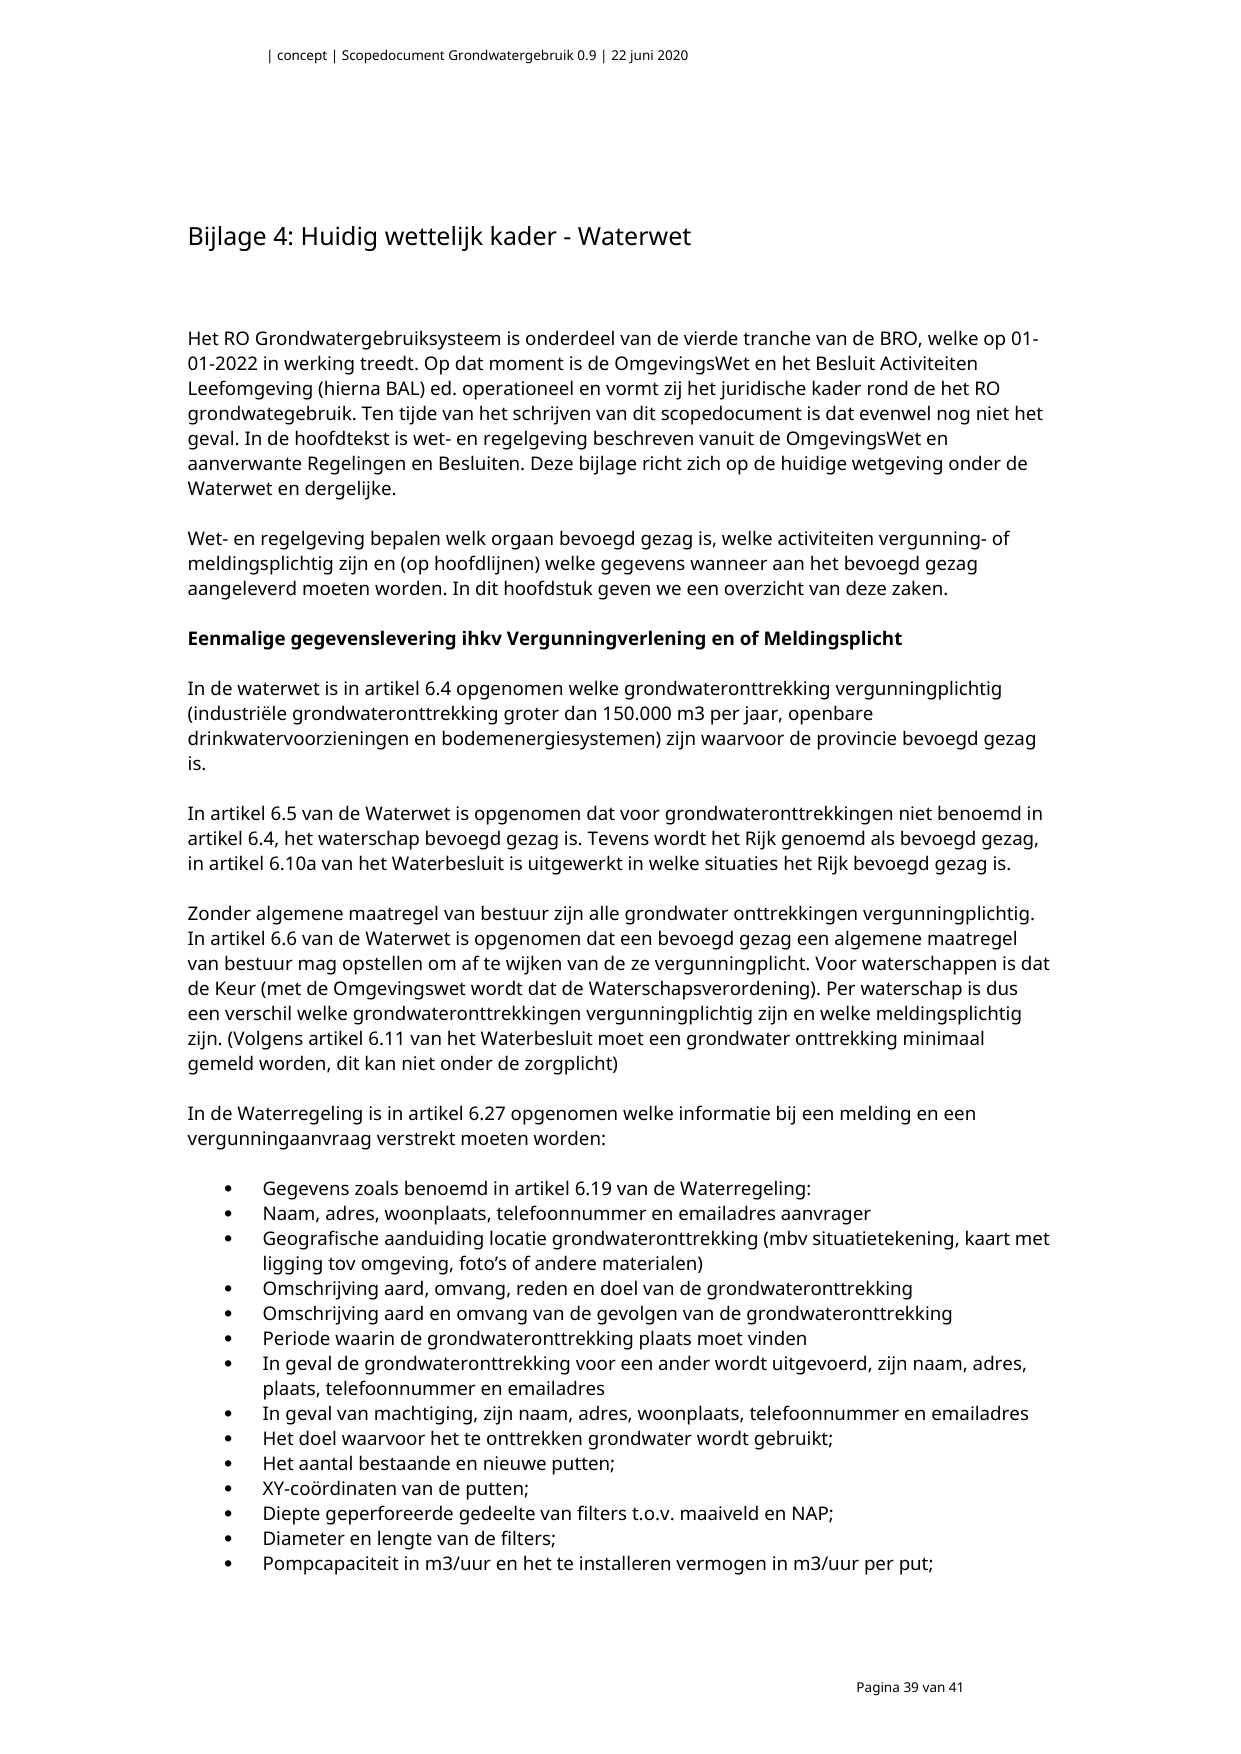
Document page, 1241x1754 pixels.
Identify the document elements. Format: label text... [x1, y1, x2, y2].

text Eenmalige gegevenslevering ihkv Vergunningverlening en of Meldingsplicht [187, 625, 1053, 650]
list In geval de grondwateronttrekking voor een ander wordt uitgevoerd, zijn naam, adres, plaats, telefoonnummer en emailadres [225, 1350, 1053, 1400]
list Diepte geperforeerde gedeelte van filters t.o.v. maaiveld en NAP; [225, 1500, 1053, 1525]
list Omschrijving aard, omvang, reden en doel van de grondwateronttrekking [225, 1275, 1053, 1300]
text In de Waterregeling is in artikel 6.27 opgenomen welke informatie bij een melding en een vergunningaanvraag verstrekt moeten worden: [187, 1100, 1053, 1150]
text Wet- en regelgeving bepalen welk orgaan bevoegd gezag is, welke activiteiten vergunning- of meldingsplichtig zijn en (op hoofdlijnen) welke gegevens wanneer aan het bevoegd gezag aangeleverd moeten worden. In dit hoofdstuk geven we een overzicht van deze zaken. [187, 525, 1053, 600]
list Het doel waarvoor het te onttrekken grondwater wordt gebruikt; [225, 1425, 1053, 1450]
list Gegevens zoals benoemd in artikel 6.19 van de Waterregeling: [225, 1175, 1053, 1200]
text In de waterwet is in artikel 6.4 opgenomen welke grondwateronttrekking vergunningplichtig (industriële grondwateronttrekking groter dan 150.000 m3 per jaar, openbare drinkwatervoorzieningen en bodemenergiesystemen) zijn waarvoor de provincie bevoegd gezag is. [187, 675, 1053, 775]
list Pompcapaciteit in m3/uur en het te installeren vermogen in m3/uur per put; [225, 1550, 1053, 1575]
list Het aantal bestaande en nieuwe putten; [225, 1450, 1053, 1475]
list Diameter en lengte van de filters; [225, 1525, 1053, 1550]
text Het RO Grondwatergebruiksysteem is onderdeel van de vierde tranche van de BRO, welke op 01-01-2022 in werking treedt. Op dat moment is de OmgevingsWet en het Besluit Activiteiten Leefomgeving (hierna BAL) ed. operationeel en vormt zij het juridische kader rond de het RO grondwategebruik. Ten tijde van het schrijven van dit scopedocument is dat evenwel nog niet het geval. In de hoofdtekst is wet- en regelgeving beschreven vanuit de OmgevingsWet en aanverwante Regelingen en Besluiten. Deze bijlage richt zich op de huidige wetgeving onder de Waterwet en dergelijke. [187, 325, 1053, 500]
list Geografische aanduiding locatie grondwateronttrekking (mbv situatietekening, kaart met ligging tov omgeving, foto’s of andere materialen) [225, 1225, 1053, 1275]
subtitle Bijlage 4: Huidig wettelijk kader - Waterwet [187, 225, 1053, 250]
list Omschrijving aard en omvang van de gevolgen van de grondwateronttrekking [225, 1300, 1053, 1325]
text In artikel 6.5 van de Waterwet is opgenomen dat voor grondwateronttrekkingen niet benoemd in artikel 6.4, het waterschap bevoegd gezag is. Tevens wordt het Rijk genoemd als bevoegd gezag, in artikel 6.10a van het Waterbesluit is uitgewerkt in welke situaties het Rijk bevoegd gezag is. [187, 800, 1053, 875]
list XY-coördinaten van de putten; [225, 1475, 1053, 1500]
list Naam, adres, woonplaats, telefoonnummer en emailadres aanvrager [225, 1200, 1053, 1225]
list Periode waarin de grondwateronttrekking plaats moet vinden [225, 1325, 1053, 1350]
text Zonder algemene maatregel van bestuur zijn alle grondwater onttrekkingen vergunningplichtig. In artikel 6.6 van de Waterwet is opgenomen dat een bevoegd gezag een algemene maatregel van bestuur mag opstellen om af te wijken van de ze vergunningplicht. Voor waterschappen is dat de Keur (met de Omgevingswet wordt dat de Waterschapsverordening). Per waterschap is dus een verschil welke grondwateronttrekkingen vergunningplichtig zijn en welke meldingsplichtig zijn. (Volgens artikel 6.11 van het Waterbesluit moet een grondwater onttrekking minimaal gemeld worden, dit kan niet onder de zorgplicht) [187, 900, 1053, 1075]
list In geval van machtiging, zijn naam, adres, woonplaats, telefoonnummer en emailadres [225, 1400, 1053, 1425]
